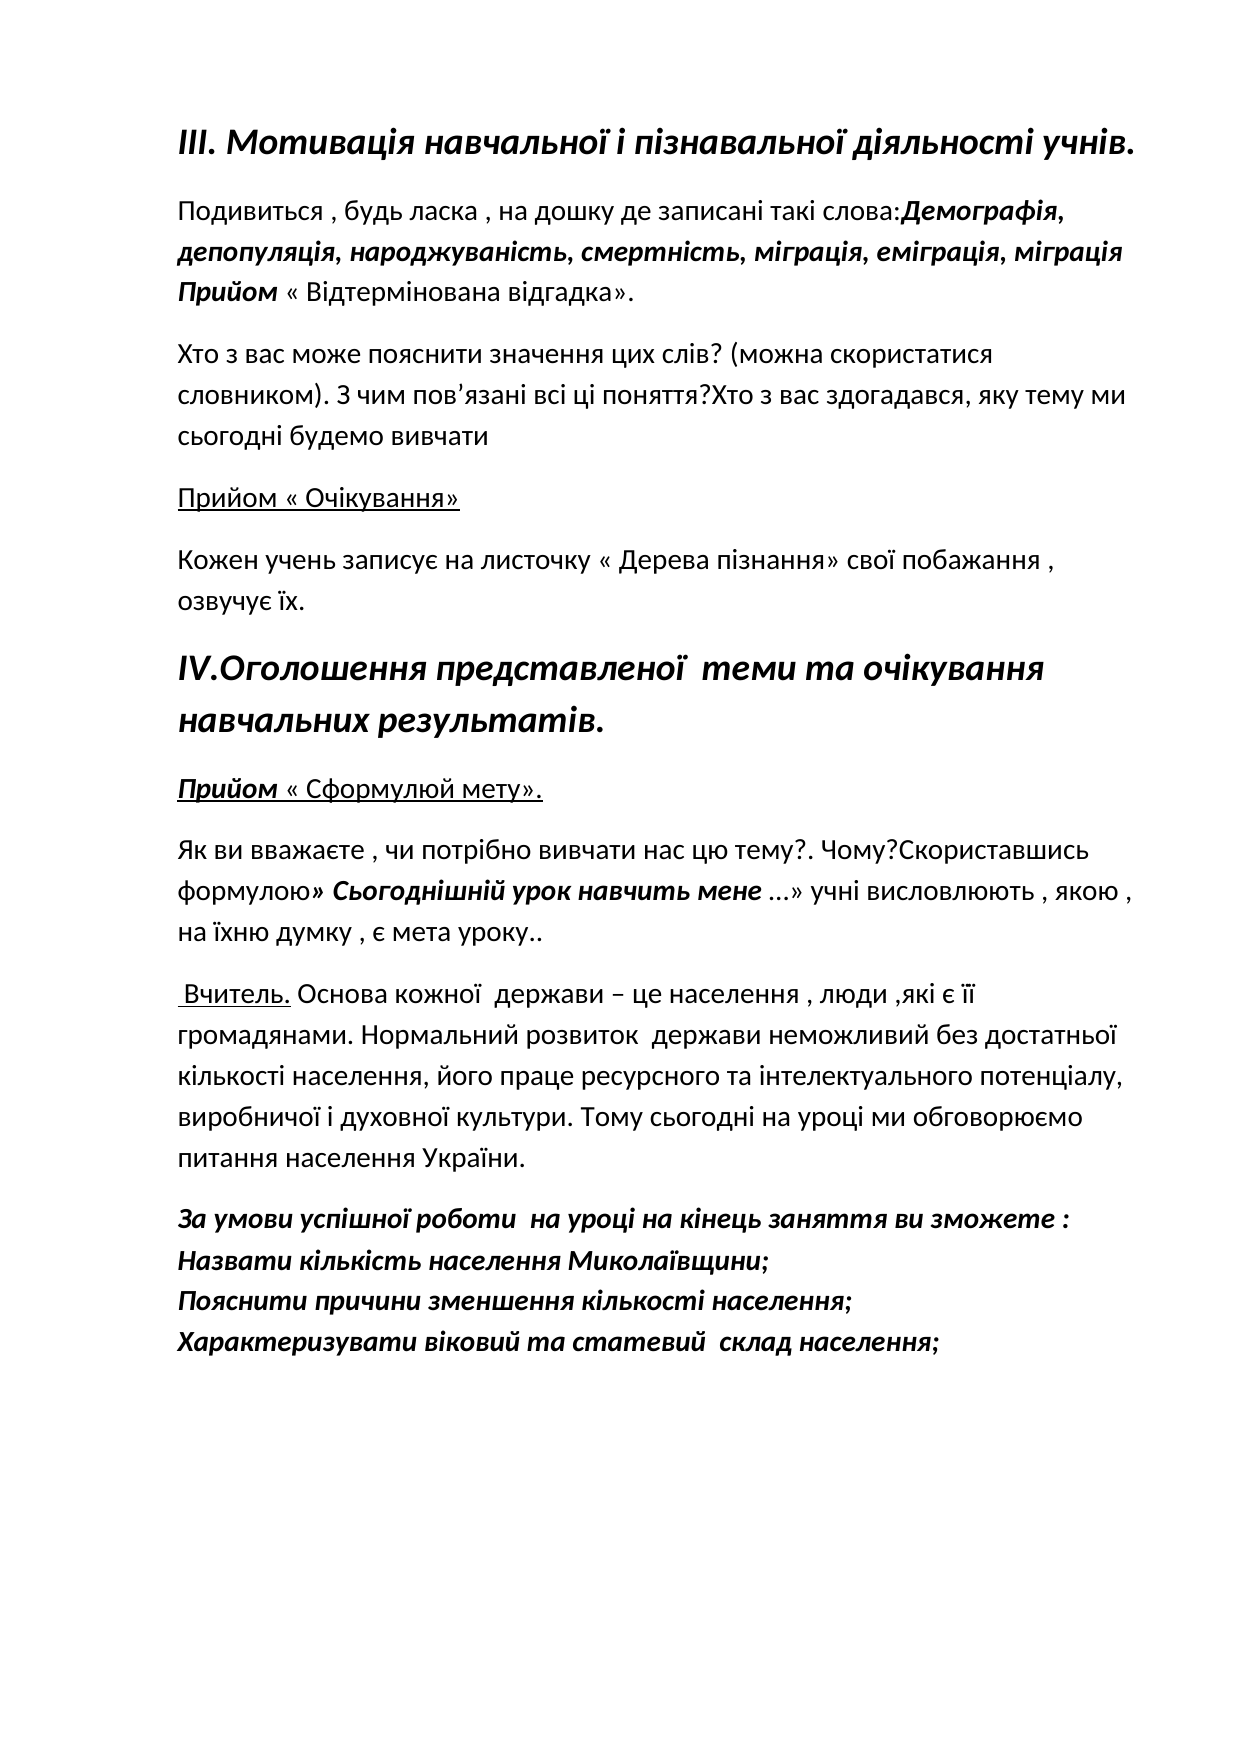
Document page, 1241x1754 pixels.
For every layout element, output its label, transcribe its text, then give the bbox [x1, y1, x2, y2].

text Кожен учень записує на листочку « Дерева пізнання» свої побажання , озвучує їх. [177, 541, 1152, 617]
text Прийом « Сформулюй мету». [177, 770, 1152, 805]
text Прийом « Очікування» [177, 479, 1152, 514]
text За умови успішної роботи на уроці на кінець заняття ви зможете : Назвати кількість населення Миколаївщини; Пояснити причини зменшення кількості населення; Характеризувати віковий та статевий склад населення; [177, 1201, 1152, 1359]
text Подивиться , будь ласка , на дошку де записані такі слова:Демографія, депопуляція, народжуваність, смертність, міграція, еміграція, міграція Прийом « Відтермінована відгадка». [177, 192, 1152, 309]
text Вчитель. Основа кожної держави – це населення , люди ,які є її громадянами. Нормальний розвиток держави неможливий без достатньої кількості населення, його праце ресурсного та інтелектуального потенціалу, виробничої і духовної культури. Тому сьогодні на уроці ми обговорюємо питання населення України. [177, 975, 1152, 1174]
text ІV.Оголошення представленої теми та очікування навчальних результатів. [177, 643, 1152, 742]
text Як ви вважаєте , чи потрібно вивчати нас цю тему?. Чому?Скориставшись формулою» Сьогоднішній урок навчить мене …» учні висловлюють , якою , на їхню думку , є мета уроку.. [177, 831, 1152, 949]
text Хто з вас може пояснити значення цих слів? (можна скористатися словником). З чим пов’язані всі ці поняття?Хто з вас здогадався, яку тему ми сьогодні будемо вивчати [177, 335, 1152, 453]
text ІІІ. Мотивація навчальної і пізнавальної діяльності учнів. [177, 118, 1152, 164]
